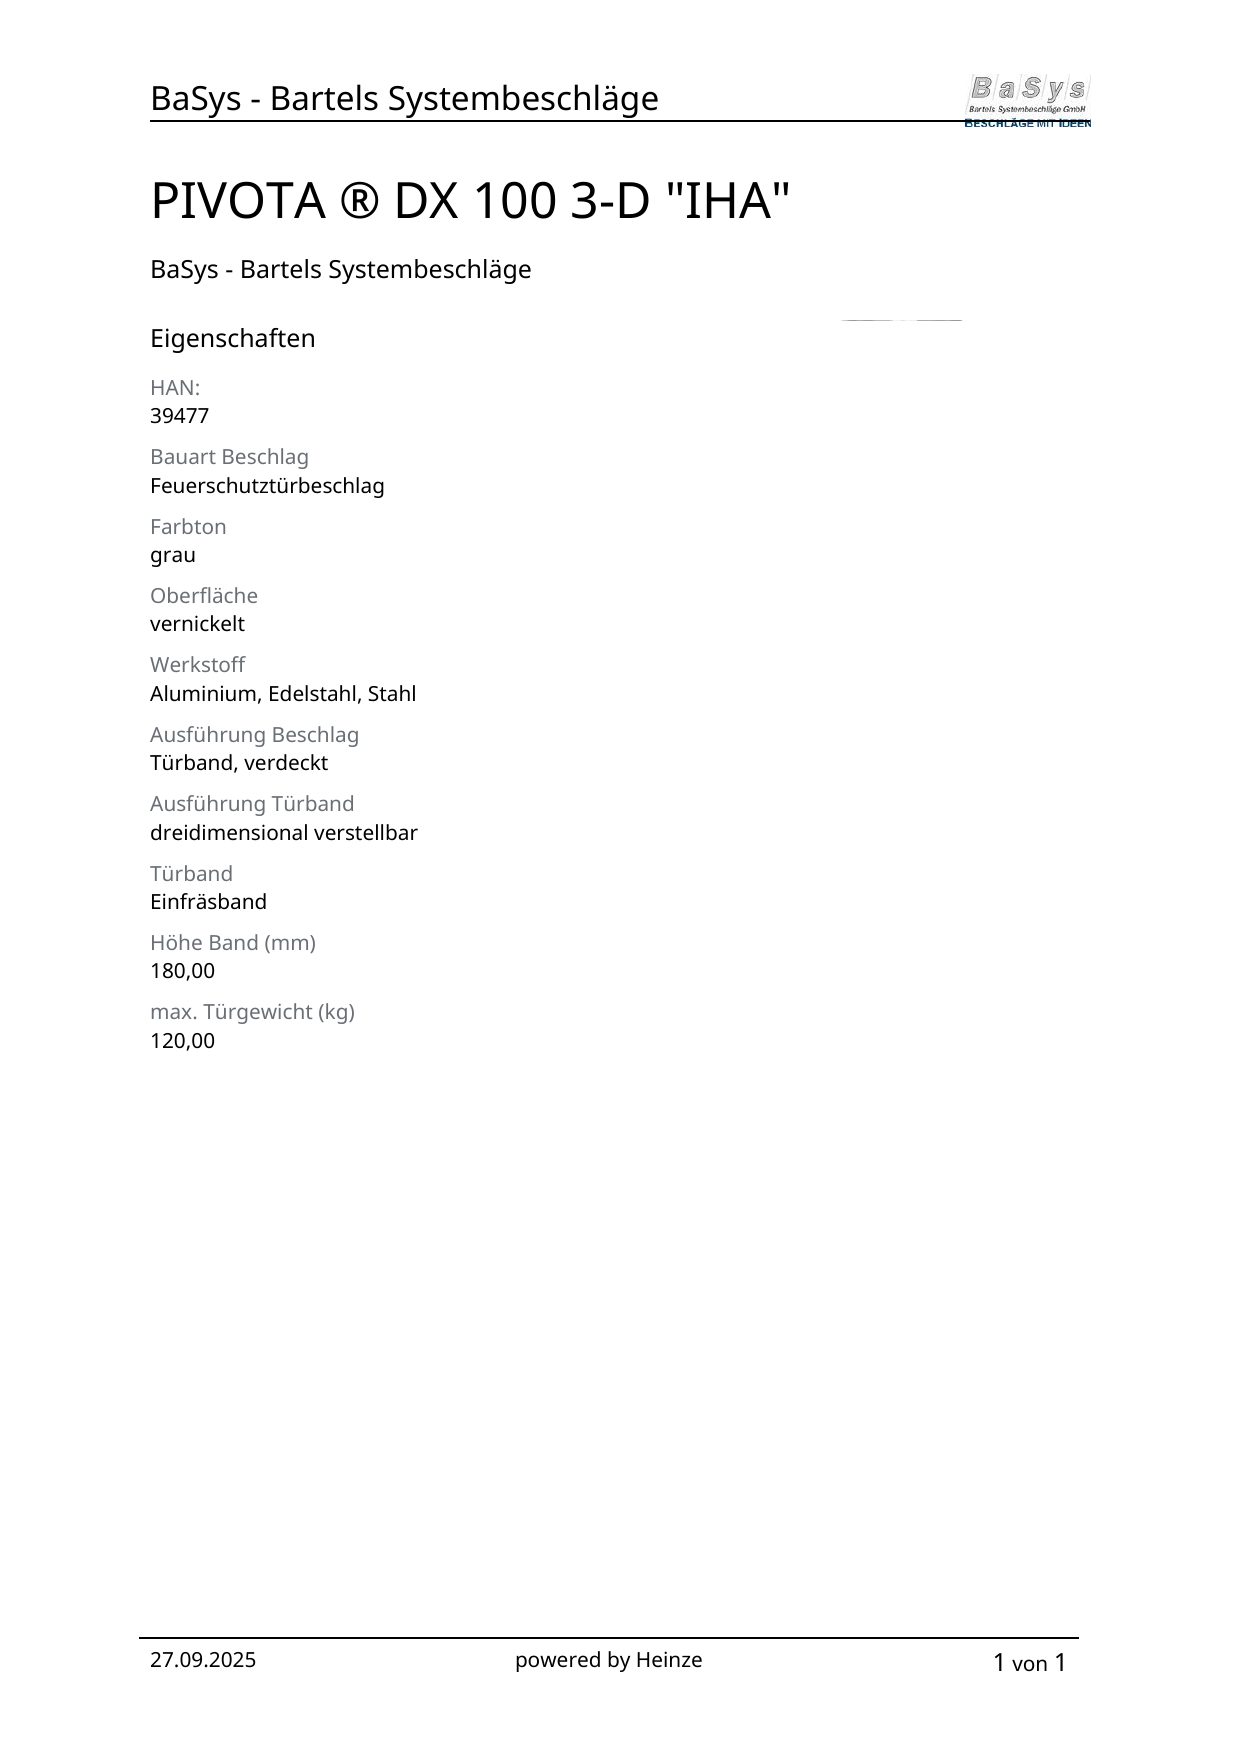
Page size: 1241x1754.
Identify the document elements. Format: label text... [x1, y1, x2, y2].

text Türband [150, 859, 1090, 887]
text Farbton [150, 512, 1090, 540]
text dreidimensional verstellbar [150, 818, 1090, 846]
text 120,00 [150, 1026, 1090, 1054]
text Höhe Band (mm) [150, 928, 1090, 956]
text Werkstoff [150, 651, 1090, 679]
picture [965, 122, 1091, 127]
text Oberfläche [150, 581, 1090, 609]
text Eigenschaften [150, 320, 1090, 354]
text grau [150, 540, 1090, 569]
text HAN: [150, 373, 1090, 401]
text Ausführung Türband [150, 789, 1090, 818]
text 39477 [150, 401, 1090, 430]
text Ausführung Beschlag [150, 720, 1090, 748]
text vernickelt [150, 609, 1090, 638]
text Feuerschutztürbeschlag [150, 471, 1090, 499]
text Aluminium, Edelstahl, Stahl [150, 679, 1090, 707]
text BaSys - Bartels Systembeschläge [150, 252, 1090, 286]
text PIVOTA ® DX 100 3-D "IHA" [150, 165, 1090, 233]
picture [965, 74, 1091, 121]
text Bauart Beschlag [150, 442, 1090, 471]
text Türband, verdeckt [150, 748, 1090, 777]
text max. Türgewicht (kg) [150, 997, 1090, 1026]
text 180,00 [150, 956, 1090, 985]
text Einfräsband [150, 887, 1090, 916]
